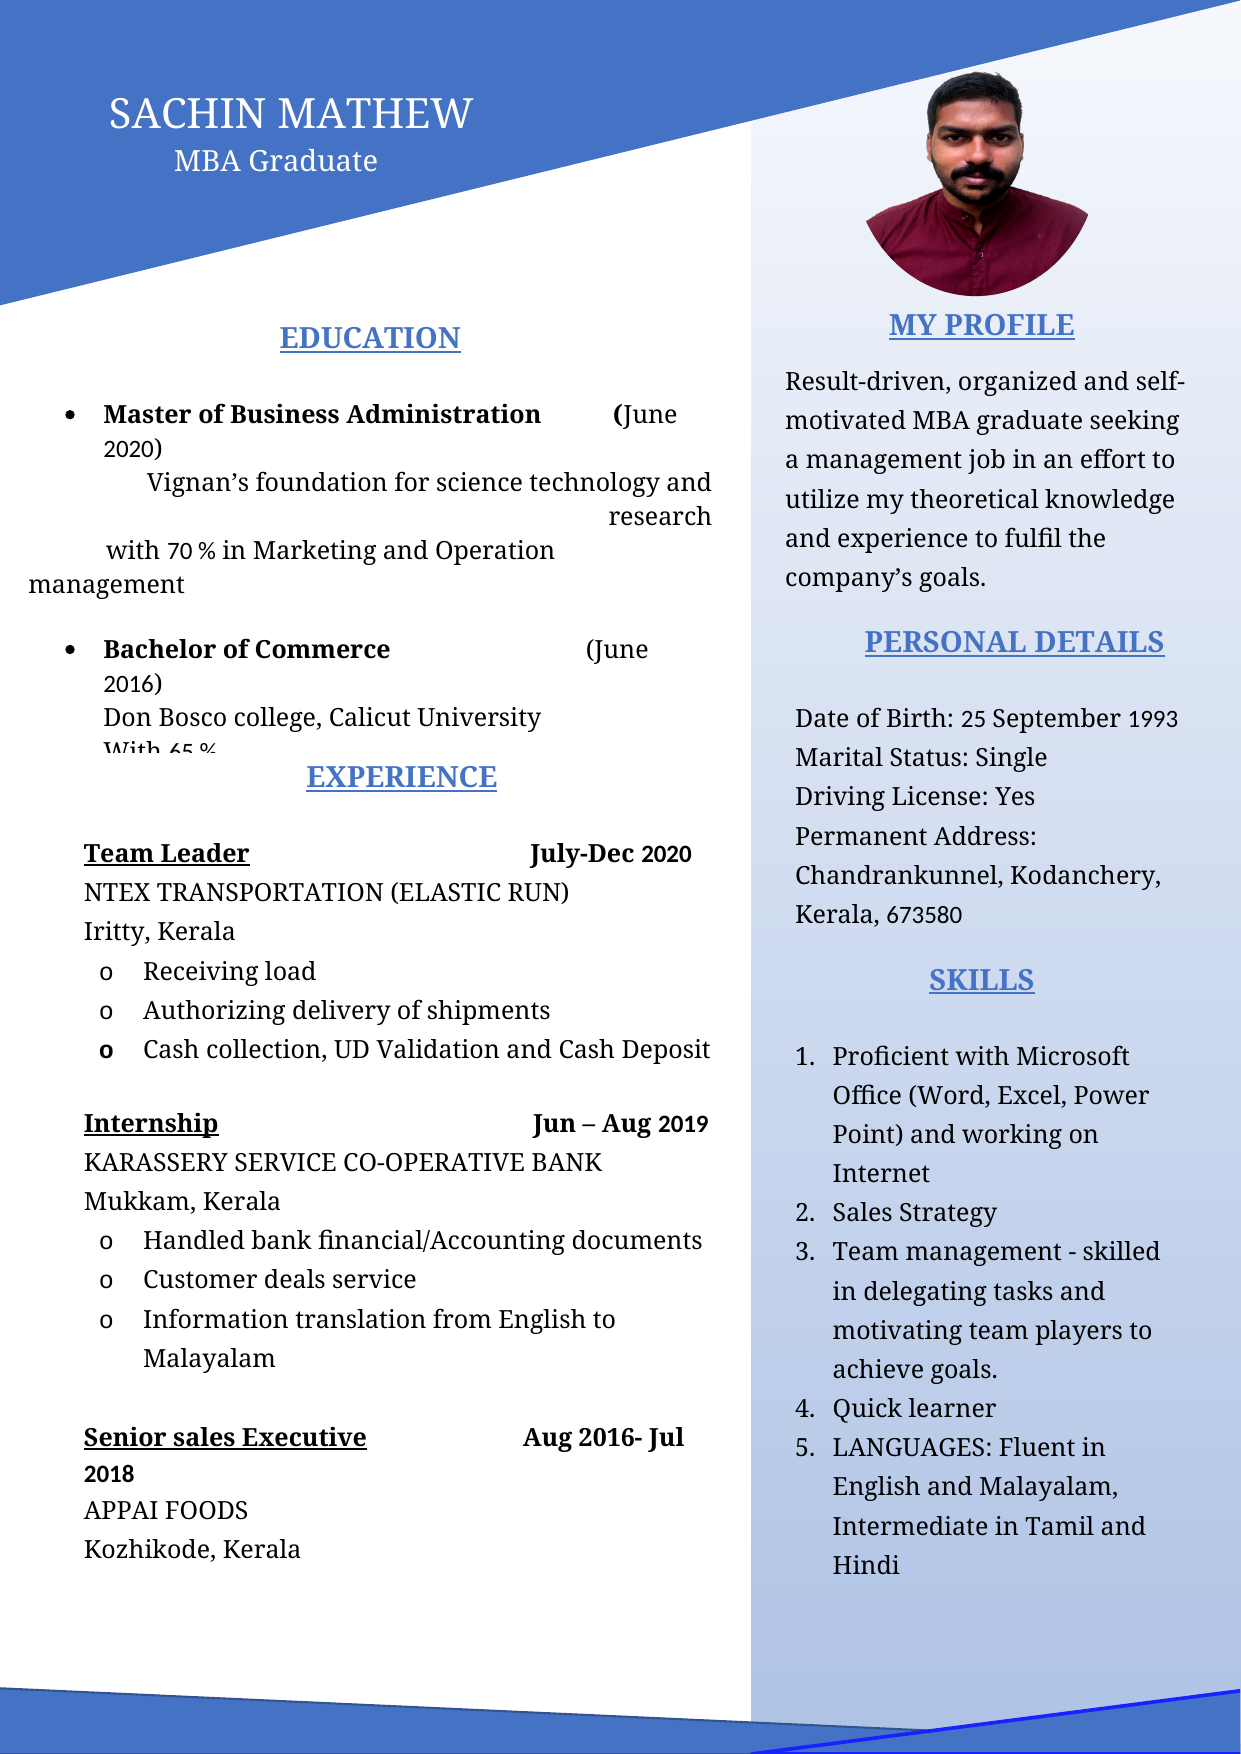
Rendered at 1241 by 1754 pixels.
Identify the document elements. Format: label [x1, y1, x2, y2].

picture [852, 18, 1100, 297]
